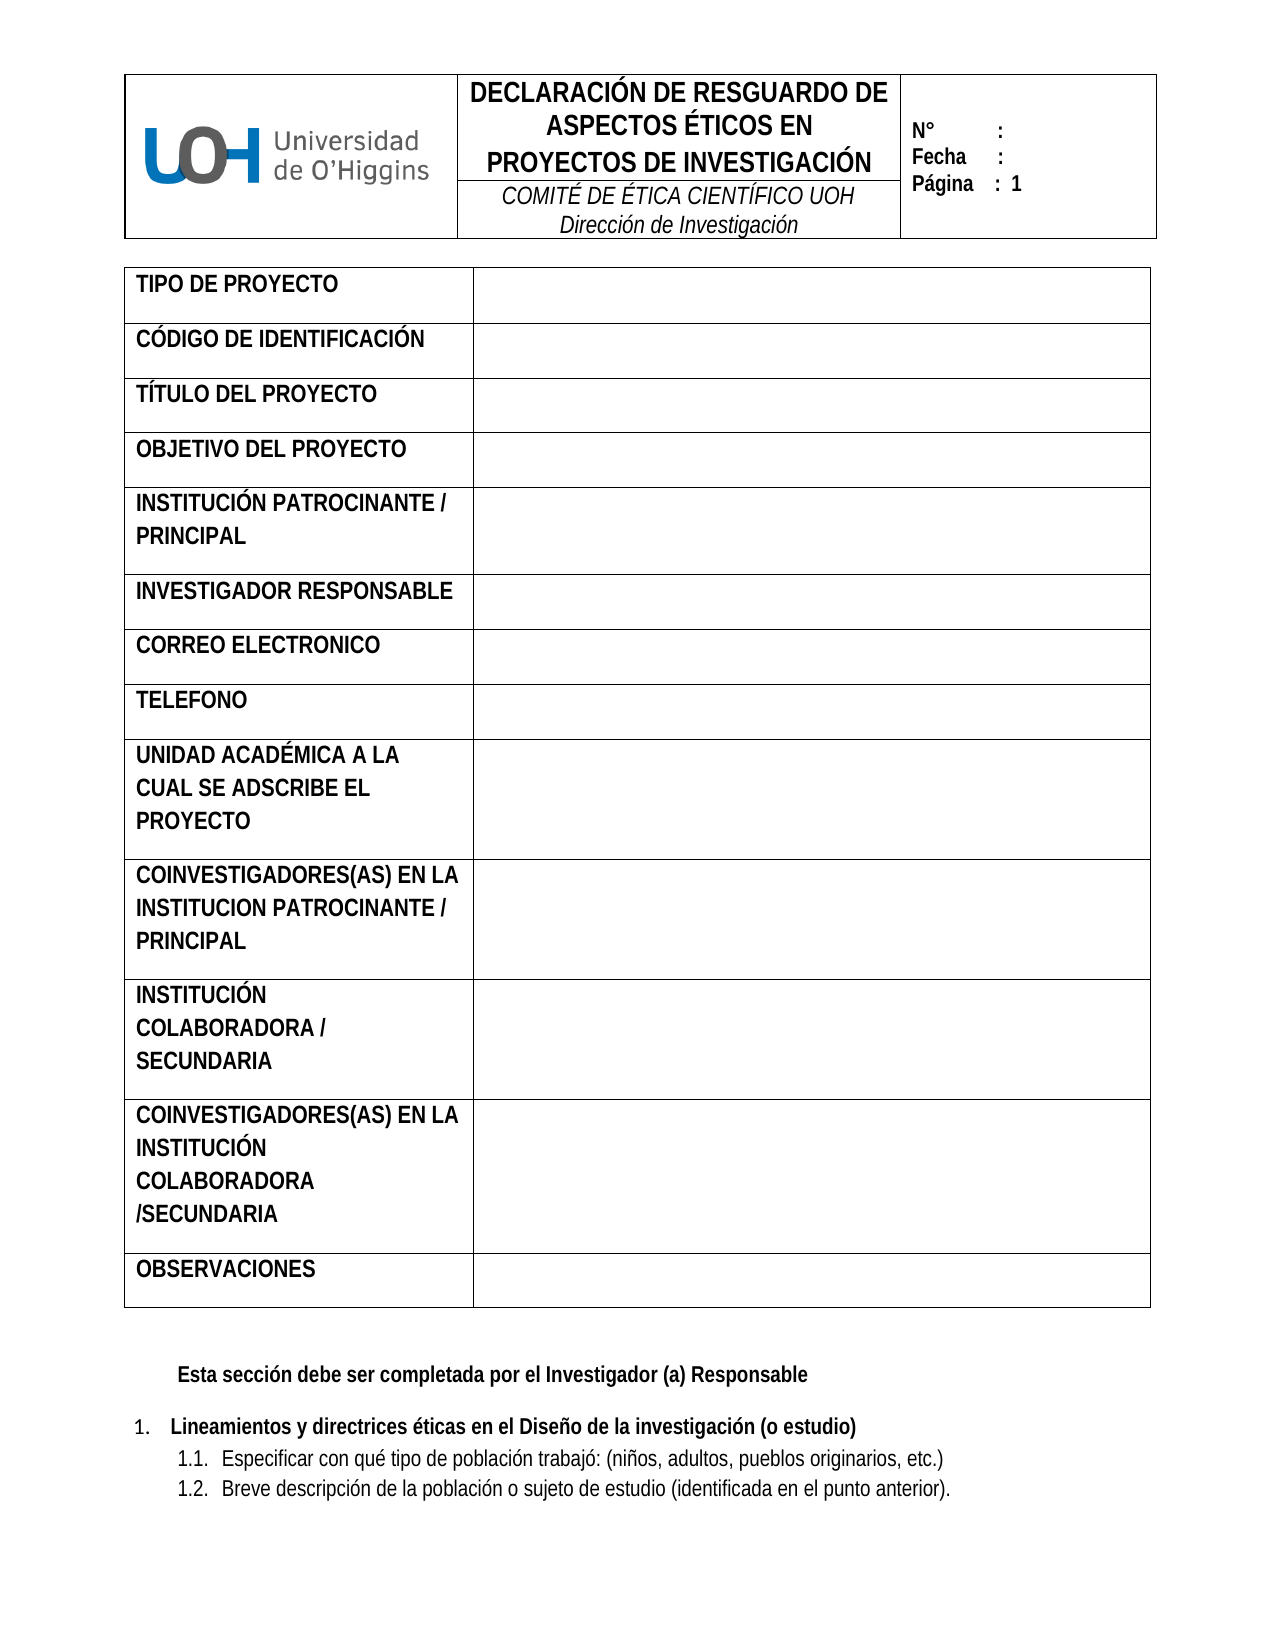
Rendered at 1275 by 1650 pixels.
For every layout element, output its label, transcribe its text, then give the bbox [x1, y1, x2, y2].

table_cell [474, 860, 1150, 979]
table_cell [474, 575, 1150, 629]
list Especificar con qué tipo de población trabajó: (niños, adultos, pueblos originarios, etc.) [177, 1444, 1098, 1471]
table_cell OBSERVACIONES [125, 1254, 473, 1307]
table_cell TELEFONO [125, 685, 473, 739]
list Lineamientos y directrices éticas en el Diseño de la investigación (o estudio) [133, 1412, 1098, 1440]
table_cell INSTITUCIÓN COLABORADORA / SECUNDARIA [125, 980, 473, 1099]
picture [128, 103, 446, 211]
list Breve descripción de la población o sujeto de estudio (identificada en el punto anterior). [177, 1475, 1098, 1501]
table_cell CÓDIGO DE IDENTIFICACIÓN [125, 324, 473, 377]
table_cell [474, 324, 1150, 377]
table_cell COINVESTIGADORES(AS) EN LA INSTITUCION PATROCINANTE / PRINCIPAL [125, 860, 473, 979]
table_cell OBJETIVO DEL PROYECTO [125, 433, 473, 487]
table_cell [474, 379, 1150, 432]
table_cell [474, 433, 1150, 487]
table_cell [474, 630, 1150, 684]
table_cell CORREO ELECTRONICO [125, 630, 473, 684]
table_cell TÍTULO DEL PROYECTO [125, 379, 473, 432]
table_header TIPO DE PROYECTO [125, 268, 473, 323]
table_cell [474, 740, 1150, 859]
table_cell [474, 685, 1150, 739]
text Esta sección debe ser completada por el Investigador (a) Responsable [177, 1361, 1098, 1388]
table_cell [474, 488, 1150, 574]
table_header [474, 268, 1150, 323]
table_cell INSTITUCIÓN PATROCINANTE / PRINCIPAL [125, 488, 473, 574]
table_cell INVESTIGADOR RESPONSABLE [125, 575, 473, 629]
table_cell [474, 980, 1150, 1099]
table_cell [474, 1100, 1150, 1252]
table_cell [474, 1254, 1150, 1307]
table_cell UNIDAD ACADÉMICA A LA CUAL SE ADSCRIBE EL PROYECTO [125, 740, 473, 859]
table_cell COINVESTIGADORES(AS) EN LA INSTITUCIÓN COLABORADORA /SECUNDARIA [125, 1100, 473, 1252]
